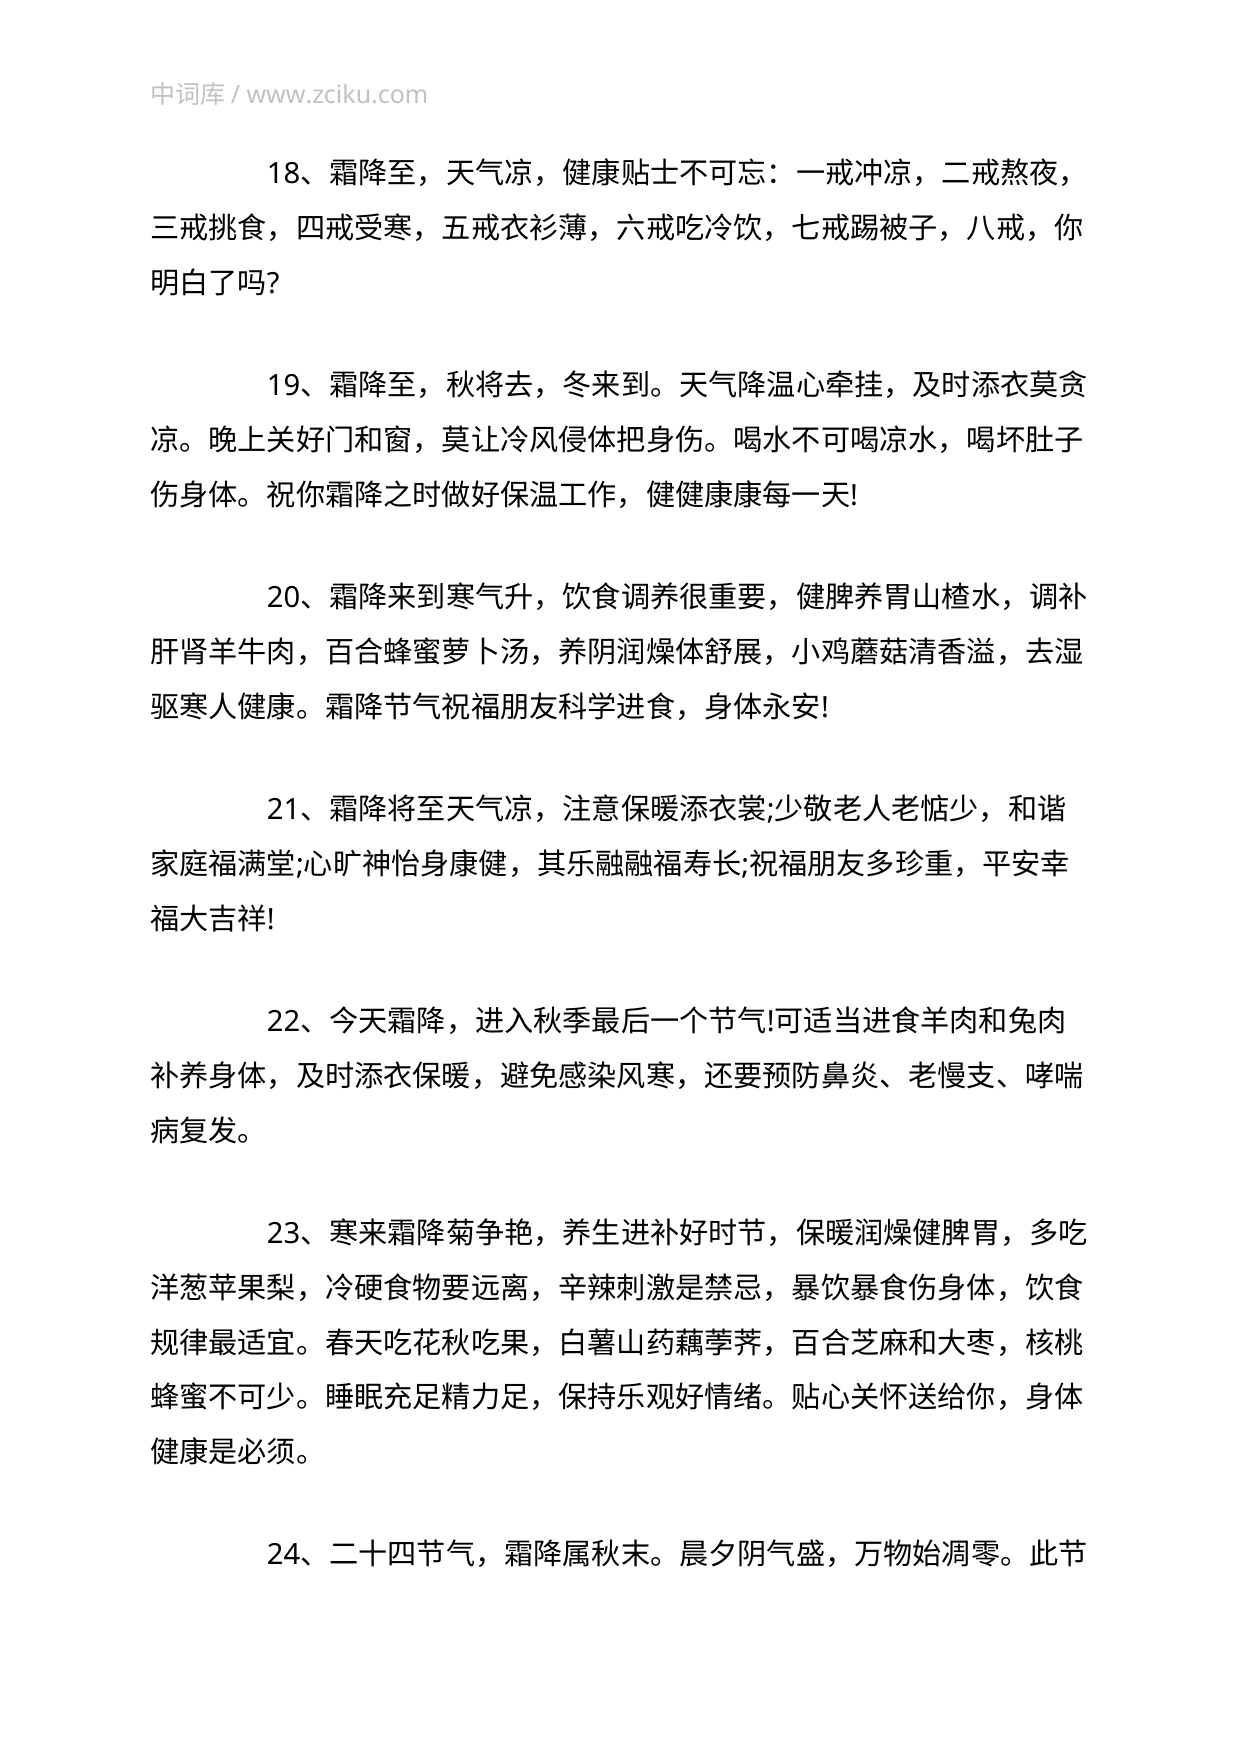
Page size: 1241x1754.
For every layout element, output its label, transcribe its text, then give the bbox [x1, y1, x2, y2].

text 22、今天霜降，进入秋季最后一个节气!可适当进食羊肉和兔肉补养身体，及时添衣保暖，避免感染风寒，还要预防鼻炎、老慢支、哮喘病复发。 [150, 998, 1090, 1150]
text 18、霜降至，天气凉，健康贴士不可忘：一戒冲凉，二戒熬夜，三戒挑食，四戒受寒，五戒衣衫薄，六戒吃冷饮，七戒踢被子，八戒，你明白了吗? [150, 150, 1090, 302]
text 20、霜降来到寒气升，饮食调养很重要，健脾养胃山楂水，调补肝肾羊牛肉，百合蜂蜜萝卜汤，养阴润燥体舒展，小鸡蘑菇清香溢，去湿驱寒人健康。霜降节气祝福朋友科学进食，身体永安! [150, 574, 1090, 726]
text 19、霜降至，秋将去，冬来到。天气降温心牵挂，及时添衣莫贪凉。晚上关好门和窗，莫让冷风侵体把身伤。喝水不可喝凉水，喝坏肚子伤身体。祝你霜降之时做好保温工作，健健康康每一天! [150, 362, 1090, 514]
text 23、寒来霜降菊争艳，养生进补好时节，保暖润燥健脾胃，多吃洋葱苹果梨，冷硬食物要远离，辛辣刺激是禁忌，暴饮暴食伤身体，饮食规律最适宜。春天吃花秋吃果，白薯山药藕荸荠，百合芝麻和大枣，核桃蜂蜜不可少。睡眠充足精力足，保持乐观好情绪。贴心关怀送给你，身体健康是必须。 [150, 1209, 1090, 1471]
text 21、霜降将至天气凉，注意保暖添衣裳;少敬老人老惦少，和谐家庭福满堂;心旷神怡身康健，其乐融融福寿长;祝福朋友多珍重，平安幸福大吉祥! [150, 786, 1090, 938]
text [150, 1531, 1090, 1573]
